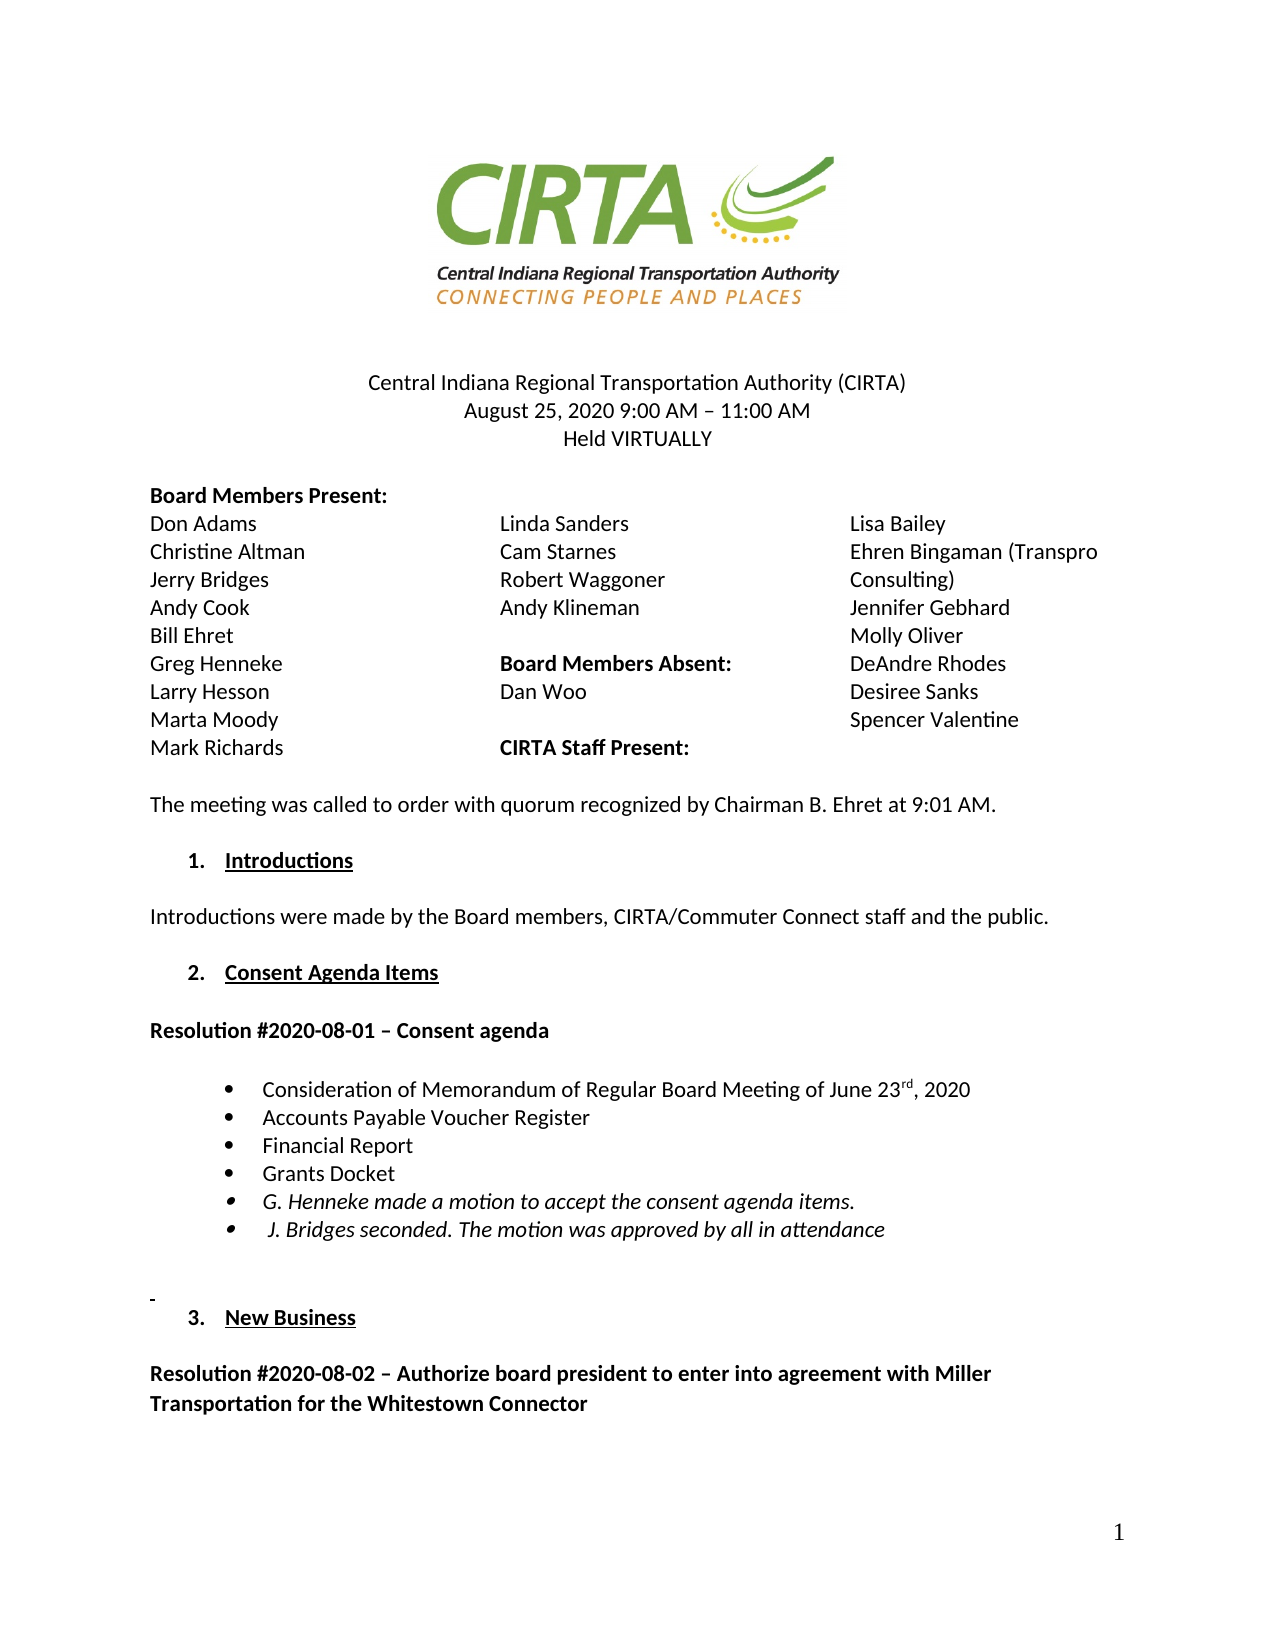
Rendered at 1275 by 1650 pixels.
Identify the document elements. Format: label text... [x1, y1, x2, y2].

text DeAndre Rhodes [850, 649, 1125, 677]
text Resolution #2020-08-01 – Consent agenda [150, 1017, 1125, 1045]
text Desiree Sanks [850, 677, 1125, 705]
list Introductions [187, 846, 1125, 874]
text Lisa Bailey [850, 509, 1125, 537]
text Jennifer Gebhard [850, 593, 1125, 621]
text Board Members Absent: [500, 649, 775, 677]
list Consideration of Memorandum of Regular Board Meeting of June 23rd, 2020 [225, 1075, 1125, 1103]
text Cam Starnes [500, 537, 775, 565]
text Ehren Bingaman (Transpro Consulting) [850, 537, 1125, 593]
text Mark Richards [150, 733, 425, 761]
text Greg Henneke [150, 649, 425, 677]
list G. Henneke made a motion to accept the consent agenda items. [225, 1187, 1125, 1215]
text August 25, 2020 9:00 AM – 11:00 AM [150, 396, 1125, 424]
text Molly Oliver [850, 621, 1125, 649]
text Spencer Valentine [850, 705, 1125, 733]
text Robert Waggoner [500, 565, 775, 593]
text Central Indiana Regional Transportation Authority (CIRTA) [150, 368, 1125, 396]
text Don Adams [150, 509, 425, 537]
list Accounts Payable Voucher Register [225, 1103, 1125, 1131]
text Dan Woo [500, 677, 775, 705]
list Grants Docket [225, 1159, 1125, 1187]
list New Business [187, 1303, 1125, 1331]
text Bill Ehret [150, 621, 425, 649]
list J. Bridges seconded. The motion was approved by all in attendance [225, 1215, 1125, 1243]
text Resolution #2020-08-02 – Authorize board president to enter into agreement with Miller Transportation for the Whitestown Connector [150, 1359, 1125, 1417]
list Consent Agenda Items [187, 958, 1125, 986]
text Introductions were made by the Board members, CIRTA/Commuter Connect staff and the public. [150, 902, 1125, 930]
text Held VIRTUALLY [150, 424, 1125, 452]
text Linda Sanders [500, 509, 775, 537]
list Financial Report [225, 1131, 1125, 1159]
text Marta Moody [150, 705, 425, 733]
text Andy Klineman [500, 593, 775, 621]
text Andy Cook [150, 593, 425, 621]
text Larry Hesson [150, 677, 425, 705]
text CIRTA Staff Present: [500, 733, 775, 761]
text Board Members Present: [150, 481, 1125, 509]
text Christine Altman [150, 537, 425, 565]
text Jerry Bridges [150, 565, 425, 593]
text The meeting was called to order with quorum recognized by Chairman B. Ehret at 9:01 AM. [150, 790, 1125, 818]
picture [428, 150, 847, 313]
